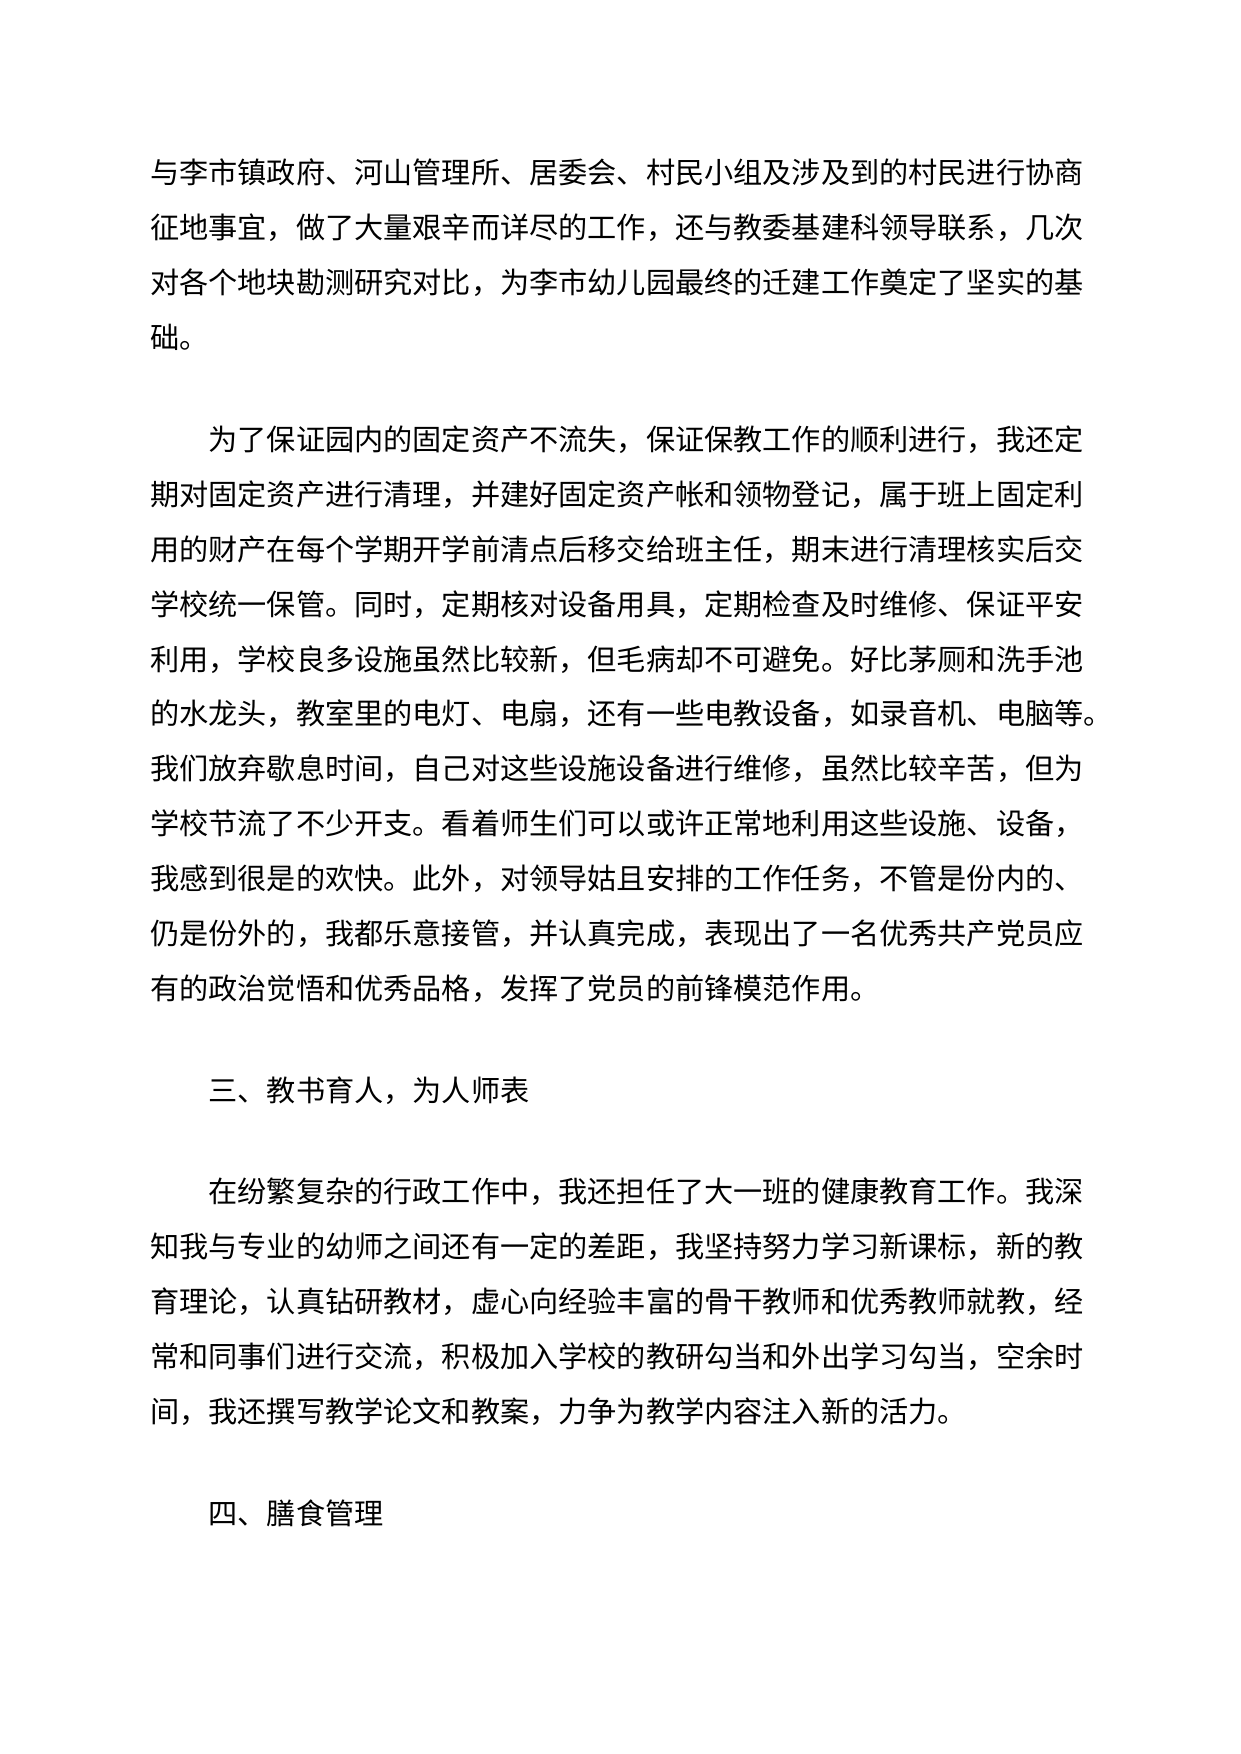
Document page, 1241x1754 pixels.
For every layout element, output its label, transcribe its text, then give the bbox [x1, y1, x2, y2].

text 在纷繁复杂的行政工作中，我还担任了大一班的健康教育工作。我深知我与专业的幼师之间还有一定的差距，我坚持努力学习新课标，新的教育理论，认真钻研教材，虚心向经验丰富的骨干教师和优秀教师就教，经常和同事们进行交流，积极加入学校的教研勾当和外出学习勾当，空余时间，我还撰写教学论文和教案，力争为教学内容注入新的活力。 [150, 1169, 1090, 1431]
text 为了保证园内的固定资产不流失，保证保教工作的顺利进行，我还定期对固定资产进行清理，并建好固定资产帐和领物登记，属于班上固定利用的财产在每个学期开学前清点后移交给班主任，期末进行清理核实后交学校统一保管。同时，定期核对设备用具，定期检查及时维修、保证平安利用，学校良多设施虽然比较新，但毛病却不可避免。好比茅厕和洗手池的水龙头，教室里的电灯、电扇，还有一些电教设备，如录音机、电脑等。我们放弃歇息时间，自己对这些设施设备进行维修，虽然比较辛苦，但为学校节流了不少开支。看着师生们可以或许正常地利用这些设施、设备，我感到很是的欢快。此外，对领导姑且安排的工作任务，不管是份内的、仍是份外的，我都乐意接管，并认真完成，表现出了一名优秀共产党员应有的政治觉悟和优秀品格，发挥了党员的前锋模范作用。 [150, 416, 1090, 1008]
text 四、膳食管理 [150, 1490, 1090, 1533]
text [150, 150, 1090, 357]
text 三、教书育人，为人师表 [150, 1067, 1090, 1109]
